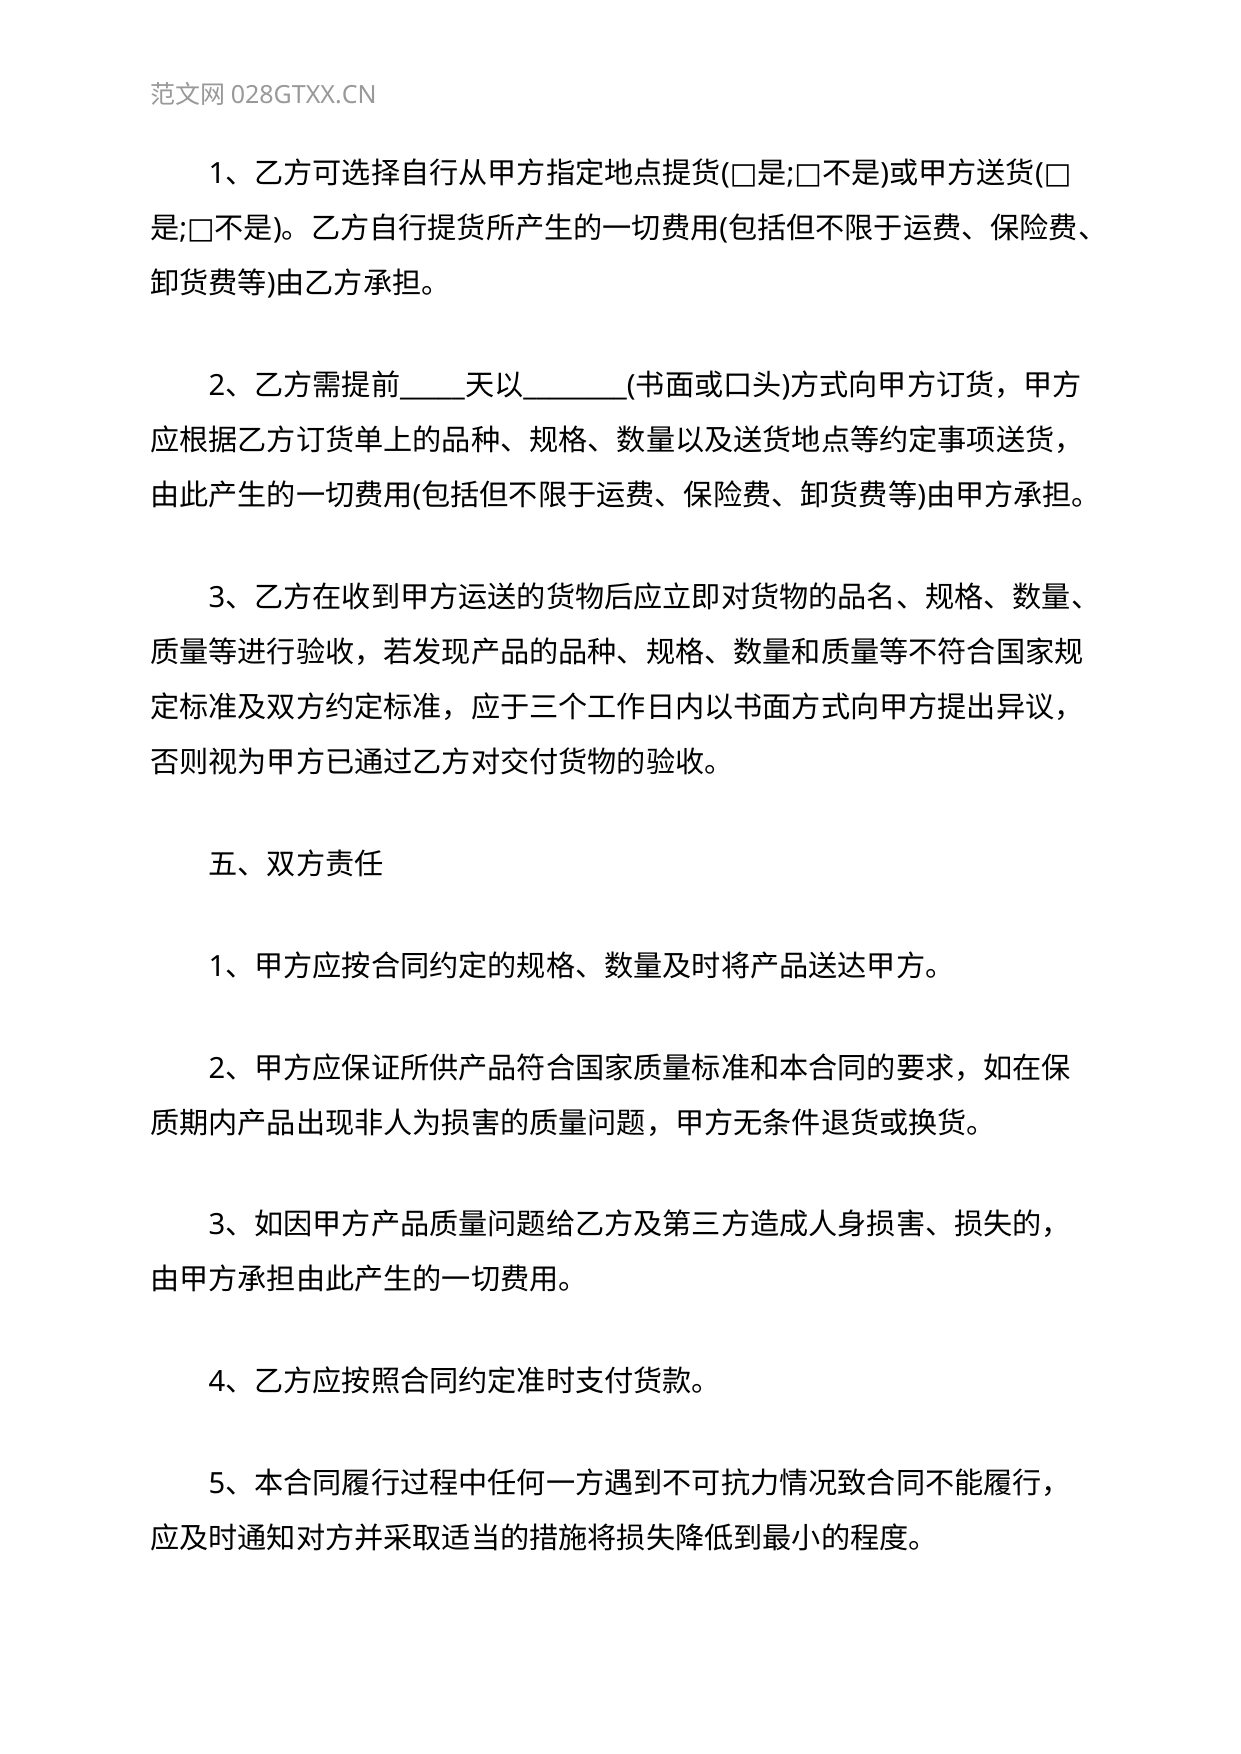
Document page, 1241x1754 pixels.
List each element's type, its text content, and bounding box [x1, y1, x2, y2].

text 3、乙方在收到甲方运送的货物后应立即对货物的品名、规格、数量、质量等进行验收，若发现产品的品种、规格、数量和质量等不符合国家规定标准及双方约定标准，应于三个工作日内以书面方式向甲方提出异议，否则视为甲方已通过乙方对交付货物的验收。 [150, 574, 1090, 781]
text 2、乙方需提前_____天以________(书面或口头)方式向甲方订货，甲方应根据乙方订货单上的品种、规格、数量以及送货地点等约定事项送货，由此产生的一切费用(包括但不限于运费、保险费、卸货费等)由甲方承担。 [150, 362, 1090, 514]
text 1、乙方可选择自行从甲方指定地点提货(□是;□不是)或甲方送货(□是;□不是)。乙方自行提货所产生的一切费用(包括但不限于运费、保险费、卸货费等)由乙方承担。 [150, 150, 1090, 302]
text 五、双方责任 [150, 840, 1090, 883]
text 1、甲方应按合同约定的规格、数量及时将产品送达甲方。 [150, 942, 1090, 984]
text 2、甲方应保证所供产品符合国家质量标准和本合同的要求，如在保质期内产品出现非人为损害的质量问题，甲方无条件退货或换货。 [150, 1044, 1090, 1141]
text 4、乙方应按照合同约定准时支付货款。 [150, 1358, 1090, 1400]
text 3、如因甲方产品质量问题给乙方及第三方造成人身损害、损失的，由甲方承担由此产生的一切费用。 [150, 1201, 1090, 1298]
text 5、本合同履行过程中任何一方遇到不可抗力情况致合同不能履行，应及时通知对方并采取适当的措施将损失降低到最小的程度。 [150, 1460, 1090, 1557]
